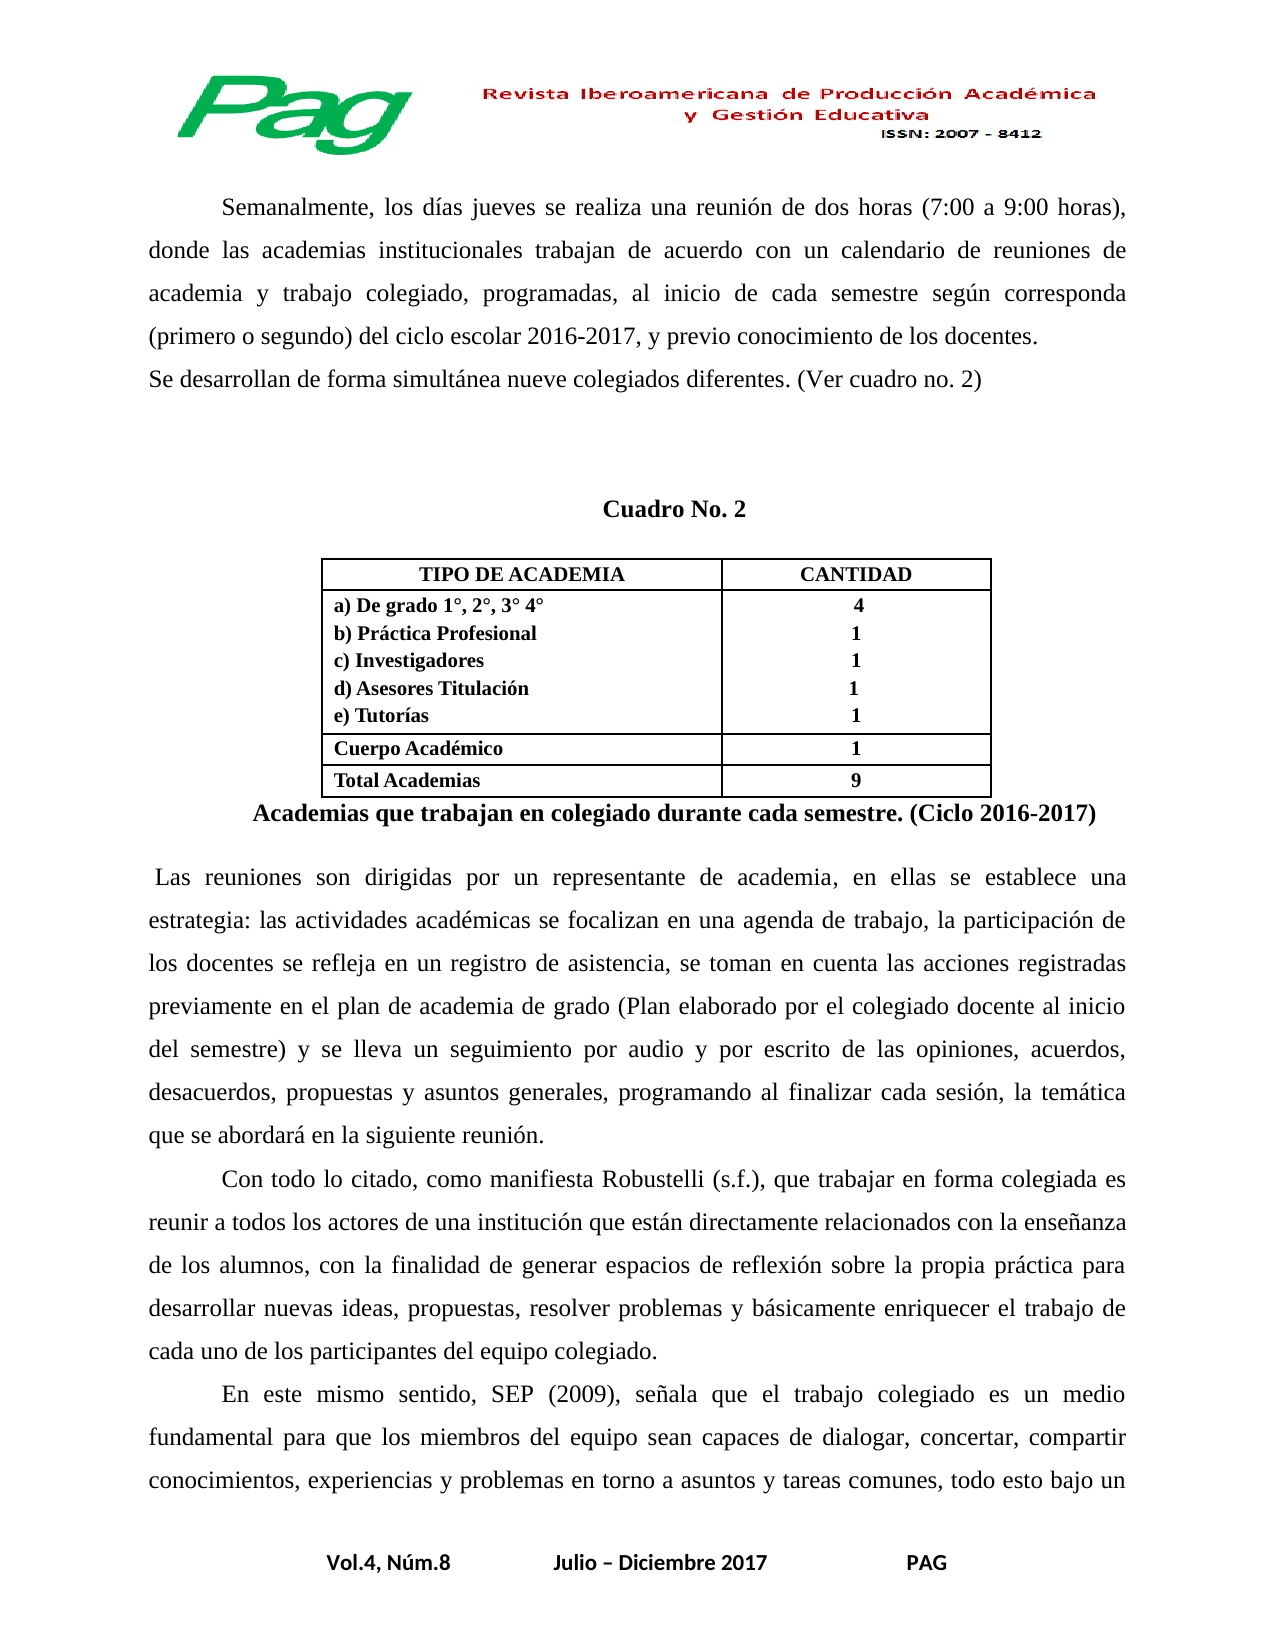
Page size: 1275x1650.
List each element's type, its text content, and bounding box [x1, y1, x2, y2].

table_cell 9 [723, 766, 990, 796]
table_cell a) De grado 1°, 2°, 3° 4° b) Práctica Profesional c) Investigadores d) Asesores Titulación e) Tutorías [323, 591, 721, 733]
table_cell 1 [723, 735, 990, 764]
text Cuadro No. 2 [148, 494, 1127, 523]
picture [177, 73, 1098, 155]
table_header TIPO DE ACADEMIA [323, 560, 721, 589]
table_cell Total Academias [323, 766, 721, 796]
table_cell 4 1 1 1 1 [723, 591, 990, 733]
text Semanalmente, los días jueves se realiza una reunión de dos horas (7:00 a 9:00 horas), donde las academias institucionales trabajan de acuerdo con un calendario de reuniones de academia y trabajo colegiado, programadas, al inicio de cada semestre según corresponda (primero o segundo) del ciclo escolar 2016-2017, y previo conocimiento de los docentes. [148, 192, 1127, 350]
text Las reuniones son dirigidas por un representante de academia, en ellas se establece una estrategia: las actividades académicas se focalizan en una agenda de trabajo, la participación de los docentes se refleja en un registro de asistencia, se toman en cuenta las acciones registradas previamente en el plan de academia de grado (Plan elaborado por el colegiado docente al inicio del semestre) y se lleva un seguimiento por audio y por escrito de las opiniones, acuerdos, desacuerdos, propuestas y asuntos generales, programando al finalizar cada sesión, la temática que se abordará en la siguiente reunión. [148, 862, 1127, 1149]
table_header CANTIDAD [723, 560, 990, 589]
text Se desarrollan de forma simultánea nueve colegiados diferentes. (Ver cuadro no. 2) [148, 364, 1127, 393]
text Academias que trabajan en colegiado durante cada semestre. (Ciclo 2016-2017) [148, 798, 1127, 827]
text Con todo lo citado, como manifiesta Robustelli (s.f.), que trabajar en forma colegiada es reunir a todos los actores de una institución que están directamente relacionados con la enseñanza de los alumnos, con la finalidad de generar espacios de reflexión sobre la propia práctica para desarrollar nuevas ideas, propuestas, resolver problemas y básicamente enriquecer el trabajo de cada uno de los participantes del equipo colegiado. [148, 1164, 1127, 1365]
table_cell Cuerpo Académico [323, 735, 721, 764]
